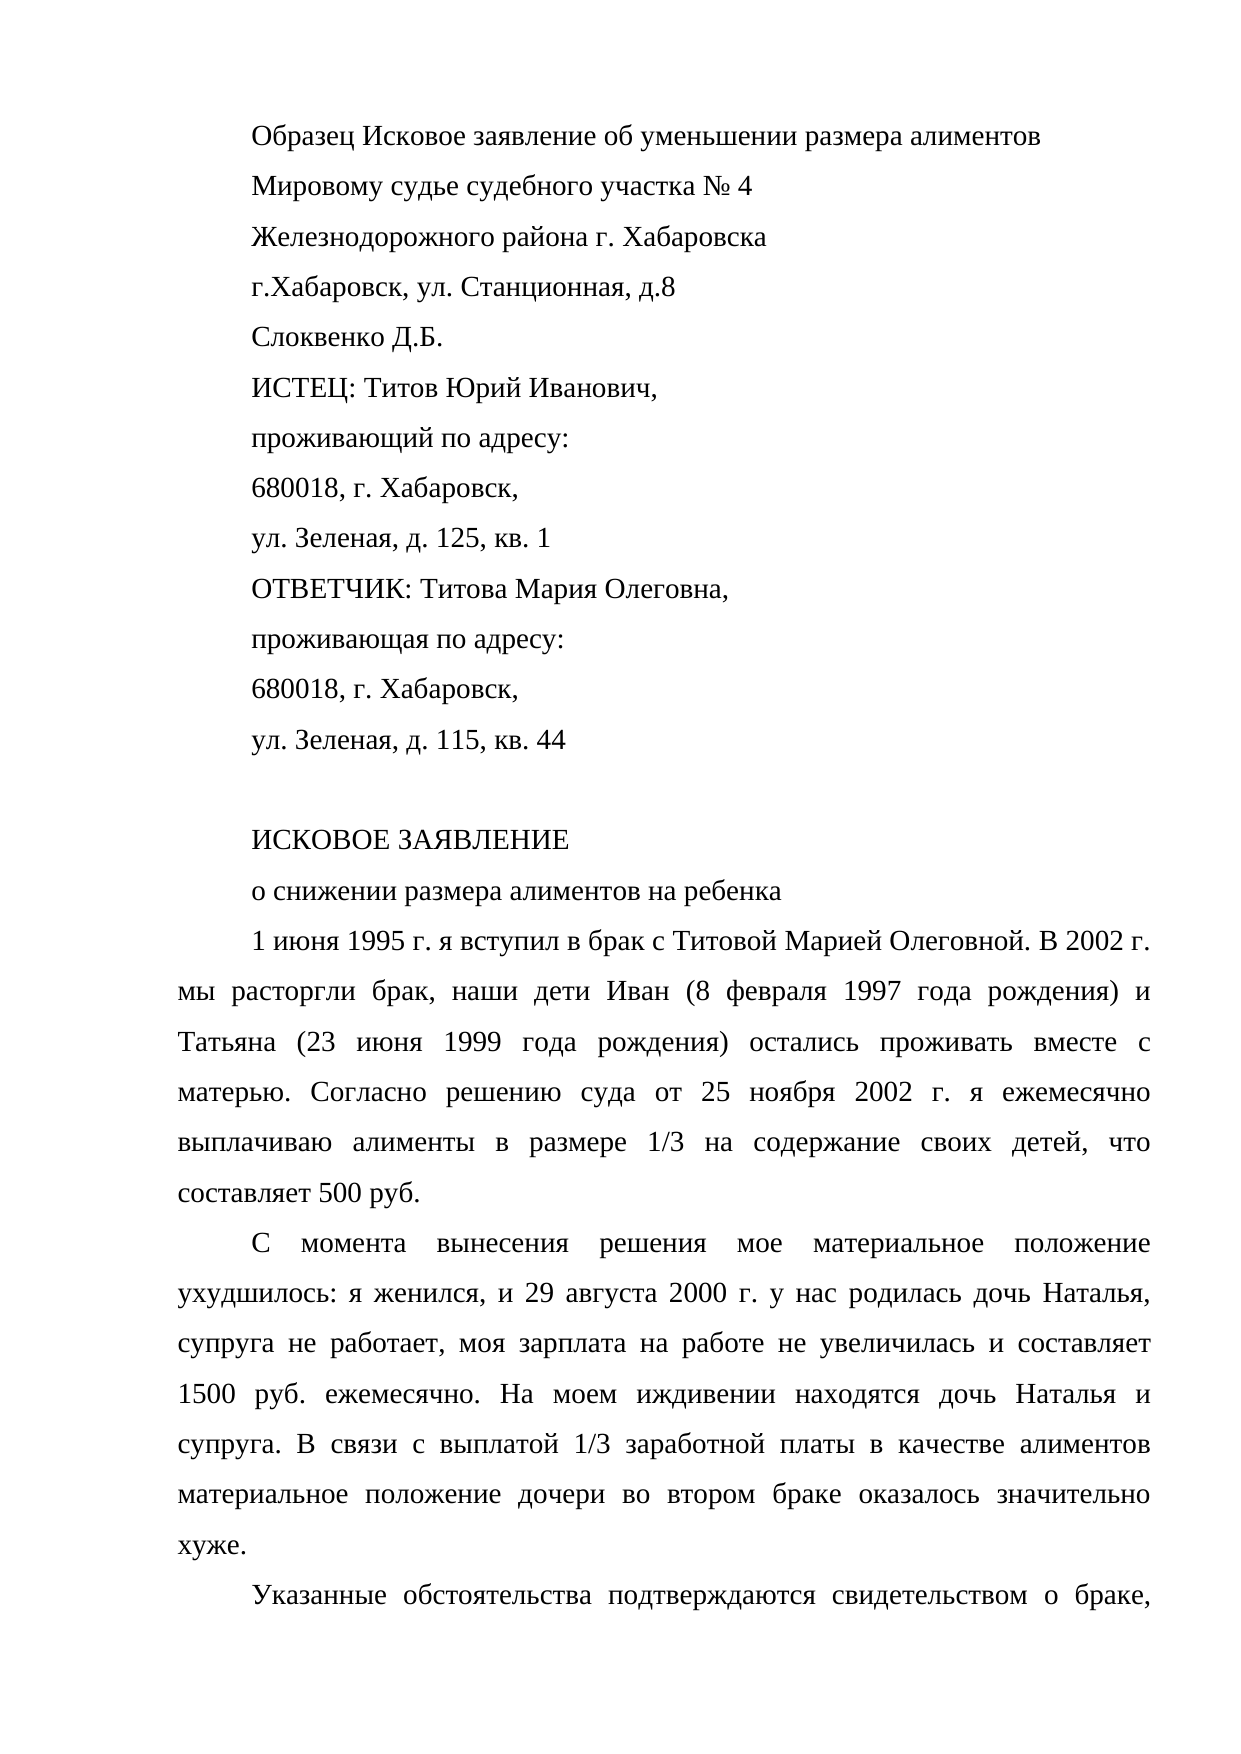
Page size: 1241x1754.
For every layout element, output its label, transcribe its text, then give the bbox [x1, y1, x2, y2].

text ОТВЕТЧИК: Титова Мария Олеговна, [177, 571, 1152, 604]
text 680018, г. Хабаровск, [177, 470, 1152, 504]
text С момента вынесения решения мое материальное положение ухудшилось: я женился, и 29 августа 2000 г. у нас родилась дочь Наталья, супруга не работает, моя зарплата на работе не увеличилась и составляет 1500 руб. ежемесячно. На моем иждивении находятся дочь Наталья и супруга. В связи с выплатой 1/3 заработной платы в качестве алиментов материальное положение дочери во втором браке оказалось значительно хуже. [177, 1225, 1152, 1560]
text Железнодорожного района г. Хабаровска [177, 219, 1152, 252]
text г.Хабаровск, ул. Станционная, д.8 [177, 269, 1152, 303]
text проживающий по адресу: [177, 420, 1152, 453]
text Слоквенко Д.Б. [177, 319, 1152, 353]
text проживающая по адресу: [177, 621, 1152, 655]
text Мировому судье судебного участка № 4 [177, 168, 1152, 202]
text ул. Зеленая, д. 115, кв. 44 [177, 722, 1152, 755]
text Исковое заявление [177, 822, 1152, 856]
text Образец Исковое заявление об уменьшении размера алиментов [177, 118, 1152, 152]
text 1 июня 1995 г. я вступил в брак с Титовой Марией Олеговной. В 2002 г. мы расторгли брак, наши дети Иван (8 февраля 1997 года рождения) и Татьяна (23 июня 1999 года рождения) остались проживать вместе с матерью. Согласно решению суда от 25 ноября 2002 г. я ежемесячно выплачиваю алименты в размере 1/3 на содержание своих детей, что составляет 500 руб. [177, 923, 1152, 1208]
text ИСТЕЦ: Титов Юрий Иванович, [177, 370, 1152, 403]
text 680018, г. Хабаровск, [177, 672, 1152, 705]
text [177, 1577, 1152, 1611]
text о снижении размера алиментов на ребенка [177, 873, 1152, 906]
text ул. Зеленая, д. 125, кв. 1 [177, 521, 1152, 554]
